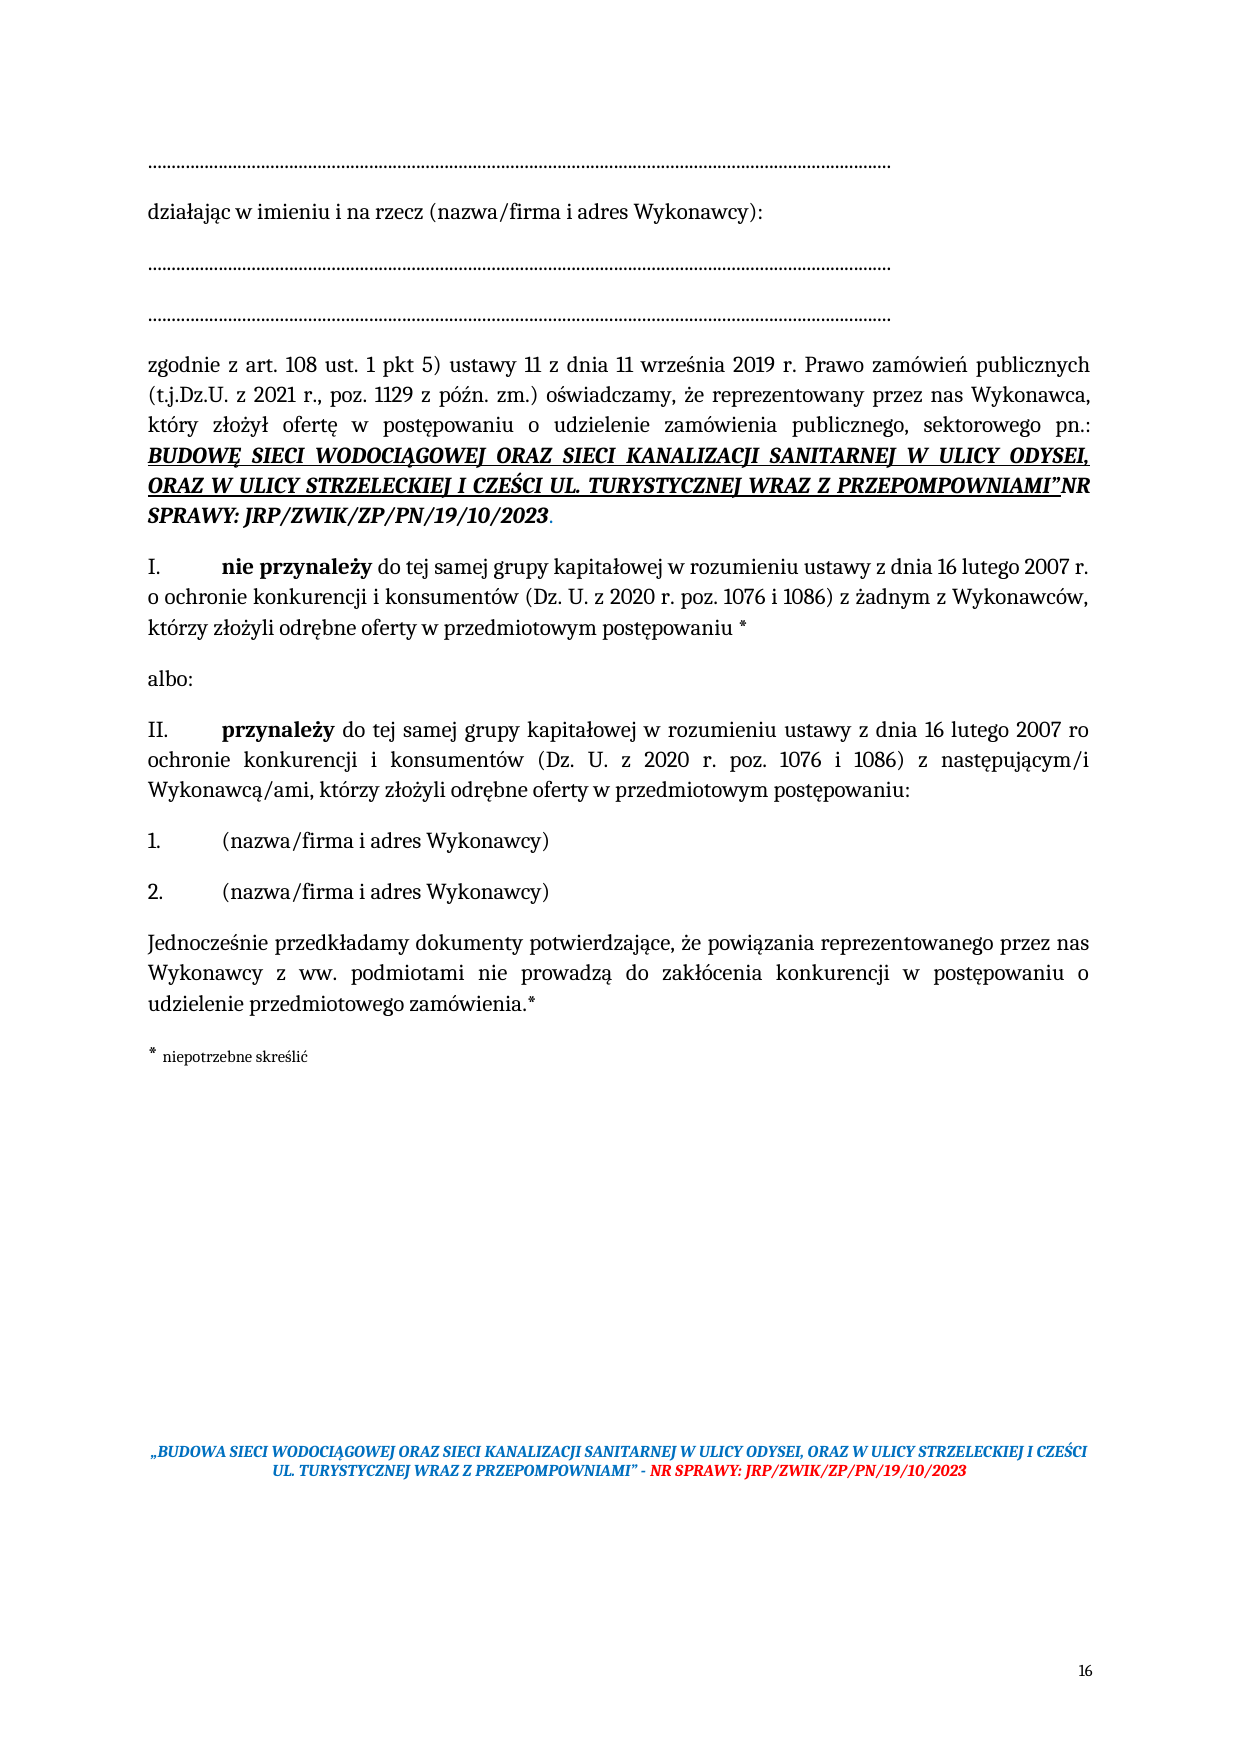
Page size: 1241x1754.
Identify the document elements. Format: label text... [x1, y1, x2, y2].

text albo: [148, 665, 1090, 692]
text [148, 148, 1090, 174]
text I. nie przynależy do tej samej grupy kapitałowej w rozumieniu ustawy z dnia 16 lutego 2007 r. o ochronie konkurencji i konsumentów (Dz. U. z 2020 r. poz. 1076 i 1086) z żadnym z Wykonawców, którzy złożyli odrębne oferty w przedmiotowym postępowaniu * [148, 554, 1090, 641]
text 1. (nazwa/firma i adres Wykonawcy) [148, 828, 1090, 854]
text działając w imieniu i na rzecz (nazwa/firma i adres Wykonawcy): [148, 199, 1090, 225]
text zgodnie z art. 108 ust. 1 pkt 5) ustawy 11 z dnia 11 września 2019 r. Prawo zamówień publicznych (t.j.Dz.U. z 2021 r., poz. 1129 z późn. zm.) oświadczamy, że reprezentowany przez nas Wykonawca, który złożył ofertę w postępowaniu o udzielenie zamówienia publicznego, sektorowego pn.: BUDOWĘ SIECI WODOCIĄGOWEJ ORAZ SIECI KANALIZACJI SANITARNEJ W ULICY ODYSEI, ORAZ W ULICY STRZELECKIEJ I CZEŚCI UL. TURYSTYCZNEJ WRAZ Z PRZEPOMPOWNIAMI”NR SPRAWY: JRP/ZWIK/ZP/PN/19/10/2023. [148, 352, 1092, 529]
text Jednocześnie przedkładamy dokumenty potwierdzające, że powiązania reprezentowanego przez nas Wykonawcy z ww. podmiotami nie prowadzą do zakłócenia konkurencji w postępowaniu o udzielenie przedmiotowego zamówienia.* [148, 930, 1090, 1017]
text 2. (nazwa/firma i adres Wykonawcy) [148, 879, 1090, 905]
text * niepotrzebne skreślić [148, 1041, 1092, 1068]
text II. przynależy do tej samej grupy kapitałowej w rozumieniu ustawy z dnia 16 lutego 2007 ro ochronie konkurencji i konsumentów (Dz. U. z 2020 r. poz. 1076 i 1086) z następującym/i Wykonawcą/ami, którzy złożyli odrębne oferty w przedmiotowym postępowaniu: [148, 716, 1090, 803]
